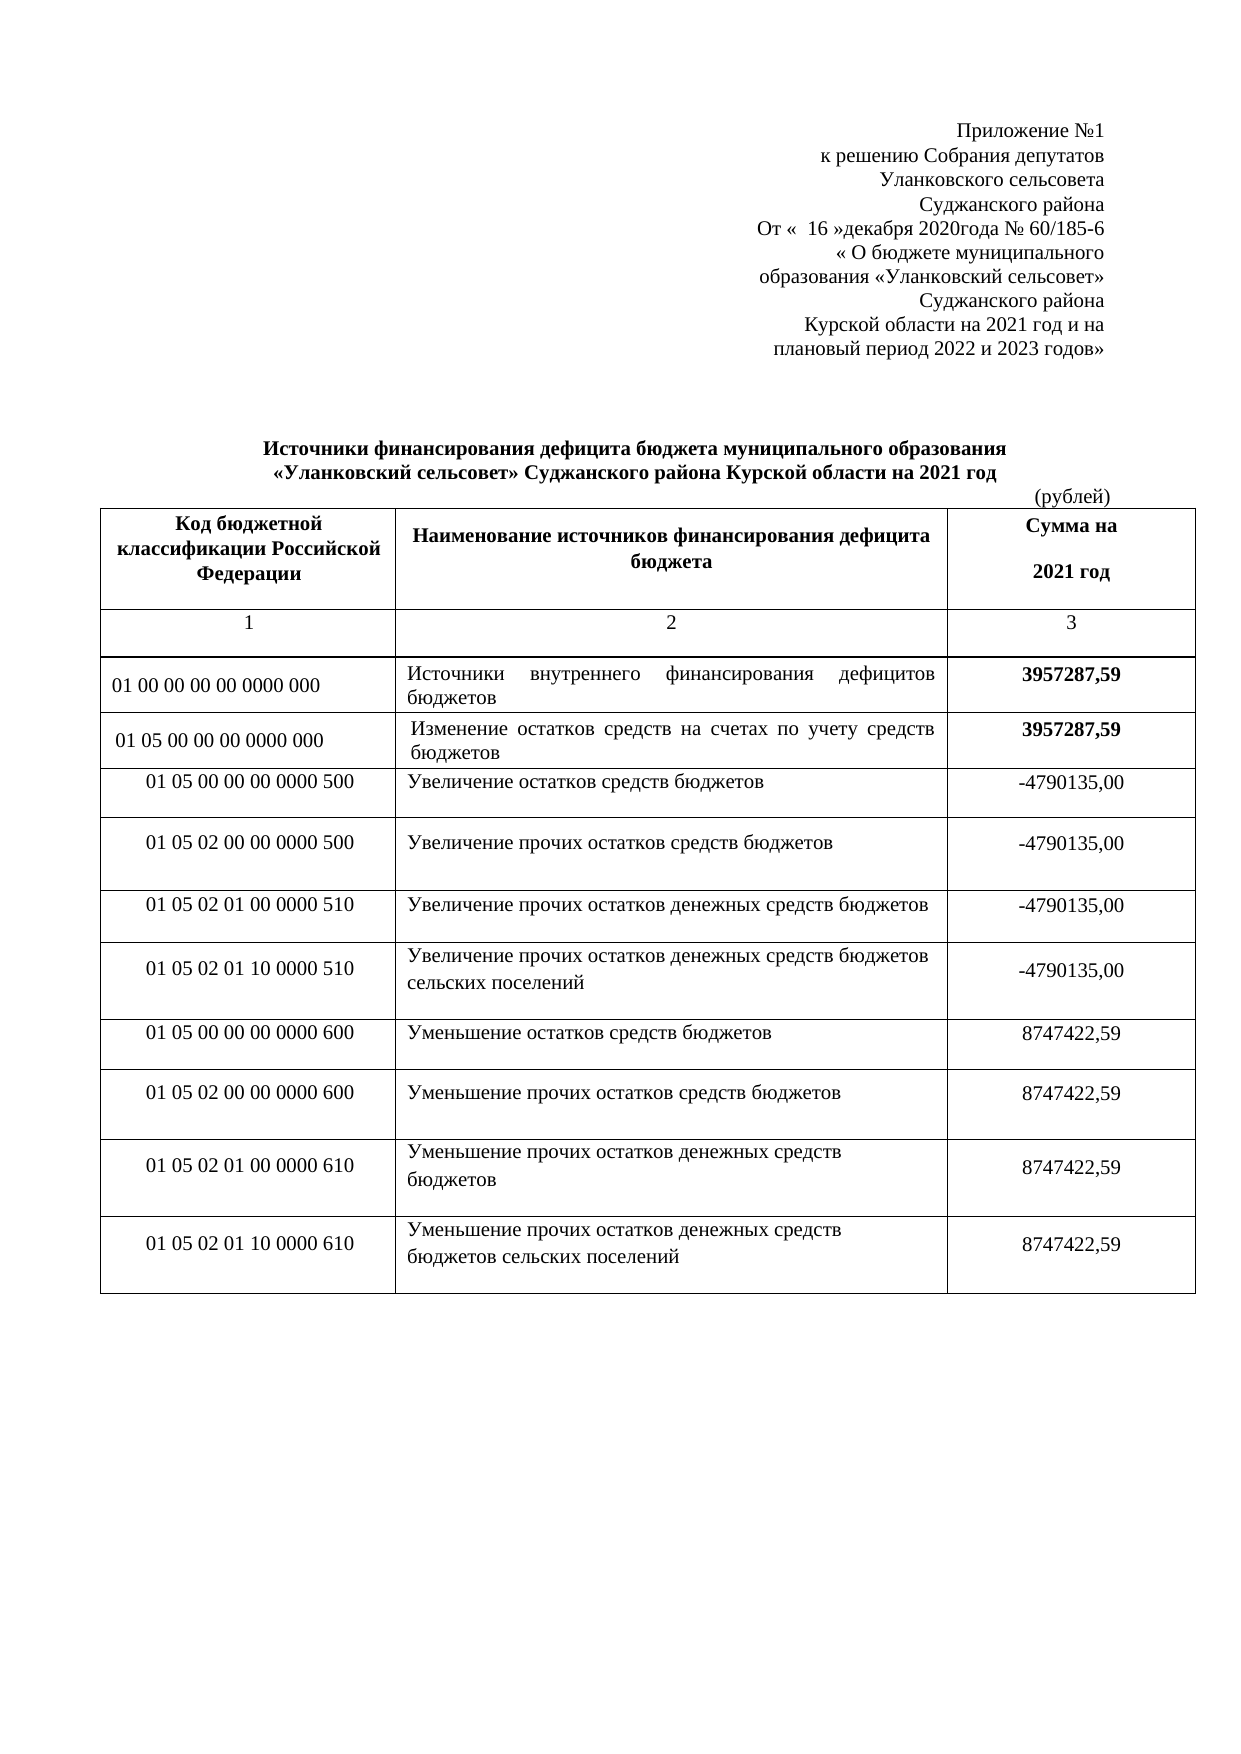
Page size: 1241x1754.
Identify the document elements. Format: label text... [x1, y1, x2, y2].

text Курской области на 2021 год и на [159, 312, 1104, 336]
table_cell -4790135,00 [948, 769, 1195, 817]
table_cell 8747422,59 [948, 1217, 1195, 1293]
table_cell 1 [101, 610, 395, 656]
table_cell 01 05 02 00 00 0000 600 [101, 1070, 395, 1138]
table_cell 3957287,59 [948, 658, 1195, 712]
table_cell Уменьшение прочих остатков средств бюджетов [396, 1070, 947, 1138]
table_cell Уменьшение прочих остатков денежных средств бюджетов [396, 1140, 947, 1216]
table_cell -4790135,00 [948, 943, 1195, 1019]
text Приложение №1 [159, 118, 1104, 142]
table_cell 3 [948, 610, 1195, 656]
table_header Сумма на 2021 год [948, 509, 1195, 609]
table_cell 01 05 02 00 00 0000 500 [101, 818, 395, 890]
text Суджанского района [159, 288, 1104, 312]
table_cell 01 05 00 00 00 0000 600 [101, 1020, 395, 1069]
table_cell Источники внутреннего финансирования дефицитов бюджетов [396, 658, 947, 712]
table_cell Увеличение прочих остатков денежных средств бюджетов сельских поселений [396, 943, 947, 1019]
table_cell 8747422,59 [948, 1070, 1195, 1138]
text образования «Уланковский сельсовет» [159, 264, 1104, 288]
table_cell Увеличение остатков средств бюджетов [396, 769, 947, 817]
text плановый период 2022 и 2023 годов» [159, 336, 1104, 360]
table_header Код бюджетной классификации Российской Федерации [101, 509, 395, 609]
table_cell Уменьшение остатков средств бюджетов [396, 1020, 947, 1069]
table_cell 01 05 02 01 00 0000 610 [101, 1140, 395, 1216]
text к решению Собрания депутатов [159, 143, 1104, 167]
table_cell 3957287,59 [948, 713, 1195, 767]
table_cell 01 05 00 00 00 0000 500 [101, 769, 395, 817]
table_cell Изменение остатков средств на счетах по учету средств бюджетов [396, 713, 947, 767]
text Суджанского района [159, 191, 1104, 216]
text Источники финансирования дефицита бюджета муниципального образования [159, 436, 1110, 459]
table_cell 2 [396, 610, 947, 656]
table_cell 01 05 02 01 10 0000 610 [101, 1217, 395, 1293]
table_cell 01 05 02 01 00 0000 510 [101, 891, 395, 942]
text « О бюджете муниципального [159, 239, 1104, 264]
table_cell 8747422,59 [948, 1020, 1195, 1069]
text «Уланковский сельсовет» Суджанского района Курской области на 2021 год [159, 459, 1110, 484]
table_cell -4790135,00 [948, 891, 1195, 942]
table_header Наименование источников финансирования дефицита бюджета [396, 509, 947, 609]
text От « 16 »декабря 2020года № 60/185-6 [159, 216, 1104, 239]
table_cell Увеличение прочих остатков средств бюджетов [396, 818, 947, 890]
text Уланковского сельсовета [159, 167, 1104, 191]
table_cell Уменьшение прочих остатков денежных средств бюджетов сельских поселений [396, 1217, 947, 1293]
table_cell 01 05 00 00 00 0000 000 [101, 713, 395, 767]
table_cell Увеличение прочих остатков денежных средств бюджетов [396, 891, 947, 942]
table_cell 01 05 02 01 10 0000 510 [101, 943, 395, 1019]
table_cell -4790135,00 [948, 818, 1195, 890]
text (рублей) [159, 484, 1110, 508]
table_cell 01 00 00 00 00 0000 000 [101, 658, 395, 712]
table_cell 8747422,59 [948, 1140, 1195, 1216]
